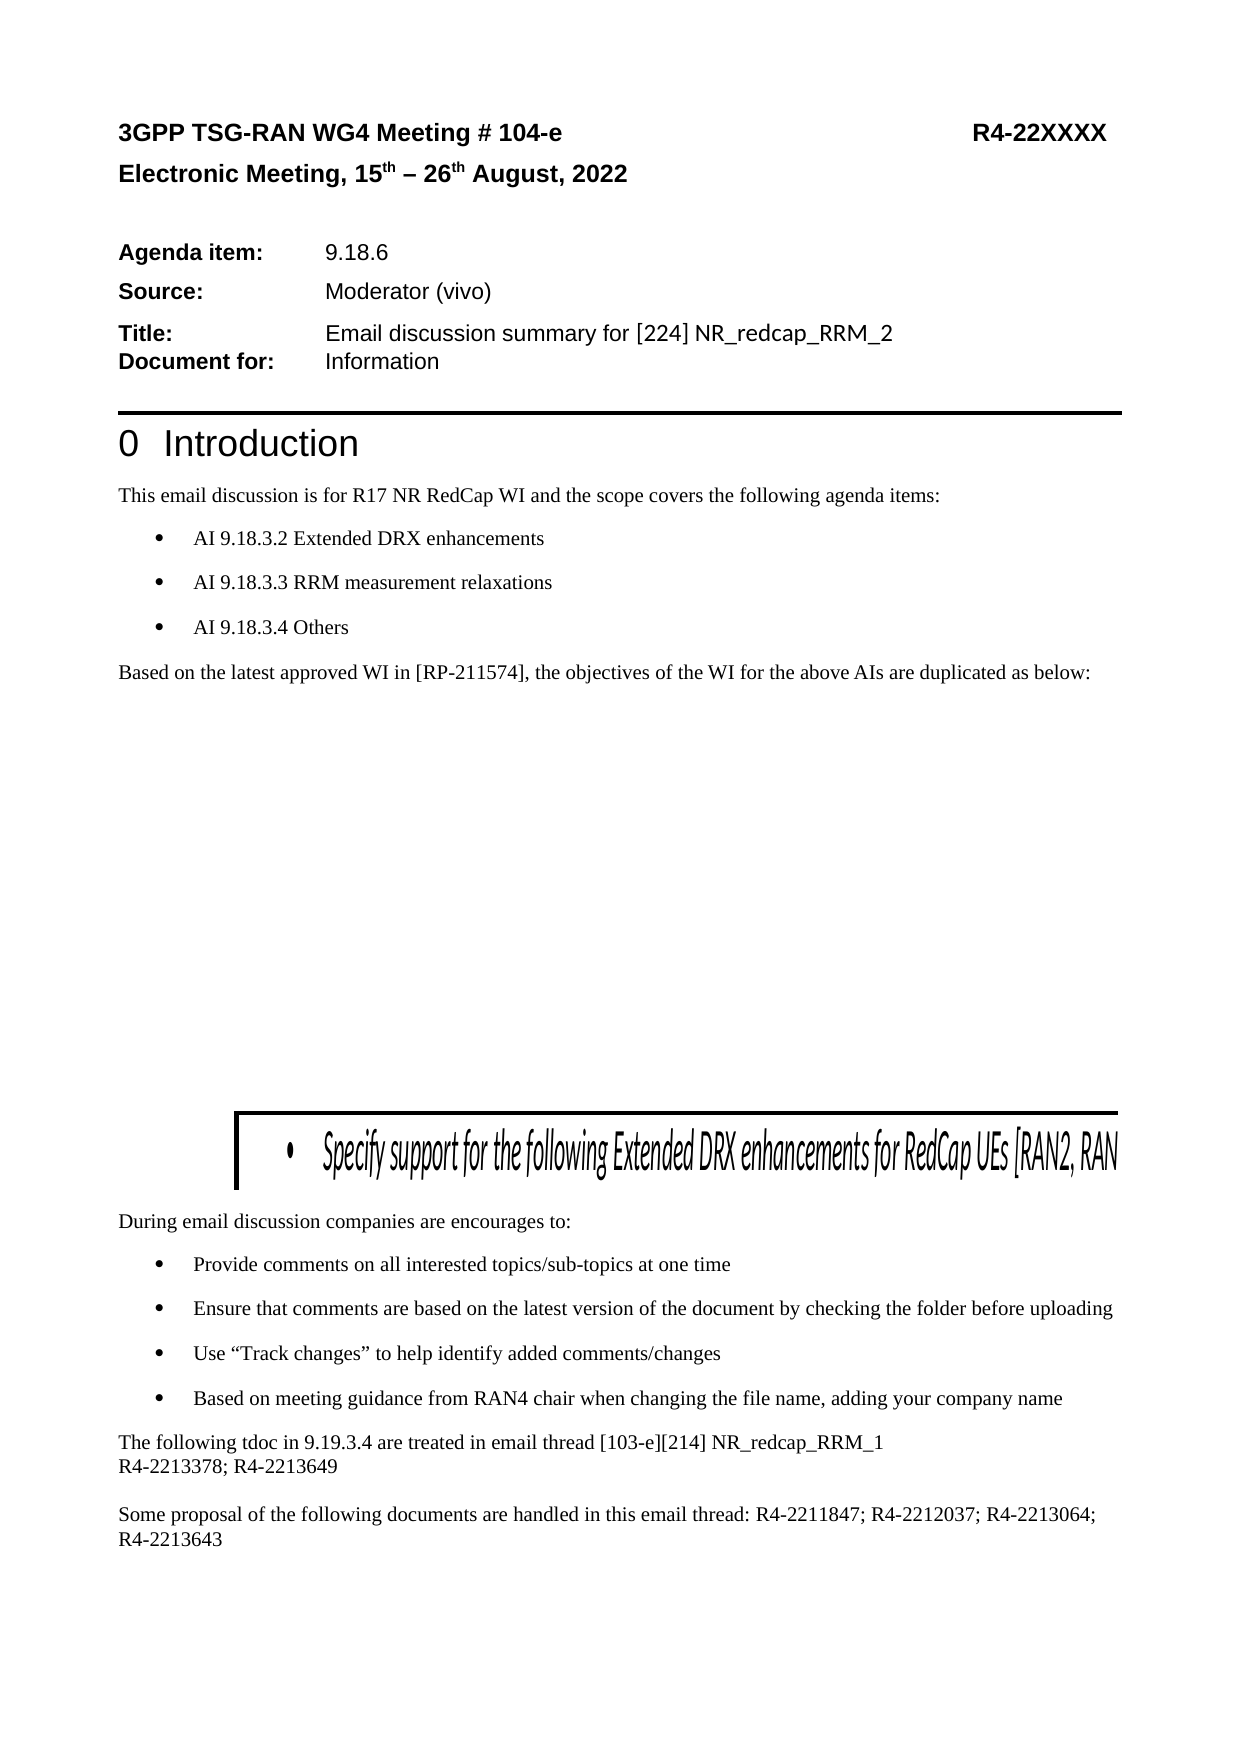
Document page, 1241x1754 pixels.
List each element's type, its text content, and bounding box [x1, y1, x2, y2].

list AI 9.18.3.4 Others [156, 615, 1122, 639]
list AI 9.18.3.3 RRM measurement relaxations [156, 570, 1122, 594]
text 3GPP TSG-RAN WG4 Meeting # 104-e R4-22XXXX [118, 118, 1122, 147]
text The following tdoc in 9.19.3.4 are treated in email thread [103-e][214] NR_redcap_RRM_1 [118, 1430, 1122, 1454]
subtitle Introduction [118, 415, 1122, 464]
list Based on meeting guidance from RAN4 chair when changing the file name, adding your company name [156, 1386, 1122, 1409]
list Ensure that comments are based on the latest version of the document by checking the folder before uploading [156, 1296, 1122, 1320]
text Some proposal of the following documents are handled in this email thread: R4-2211847; R4-2212037; R4-2213064; R4-2213643 [118, 1502, 1122, 1551]
list AI 9.18.3.2 Extended DRX enhancements [156, 526, 1122, 549]
text Agenda item: 9.18.6 [118, 239, 1122, 266]
text Based on the latest approved WI in [RP-211574], the objectives of the WI for the above AIs are duplicated as below: [118, 659, 1122, 684]
list Provide comments on all interested topics/sub-topics at one time [156, 1251, 1122, 1276]
text Electronic Meeting, 15th – 26th August, 2022 [118, 159, 1122, 188]
text Title: Email discussion summary for [224] NR_redcap_RRM_2 [118, 317, 1122, 348]
list Use “Track changes” to help identify added comments/changes [156, 1341, 1122, 1365]
text This email discussion is for R17 NR RedCap WI and the scope covers the following agenda items: [118, 483, 1122, 507]
text During email discussion companies are encourages to: [118, 1209, 1122, 1233]
text Source: Moderator (vivo) [118, 278, 1122, 304]
text R4-2213378; R4-2213649 [118, 1454, 1122, 1478]
text Document for: Information [118, 348, 1122, 374]
